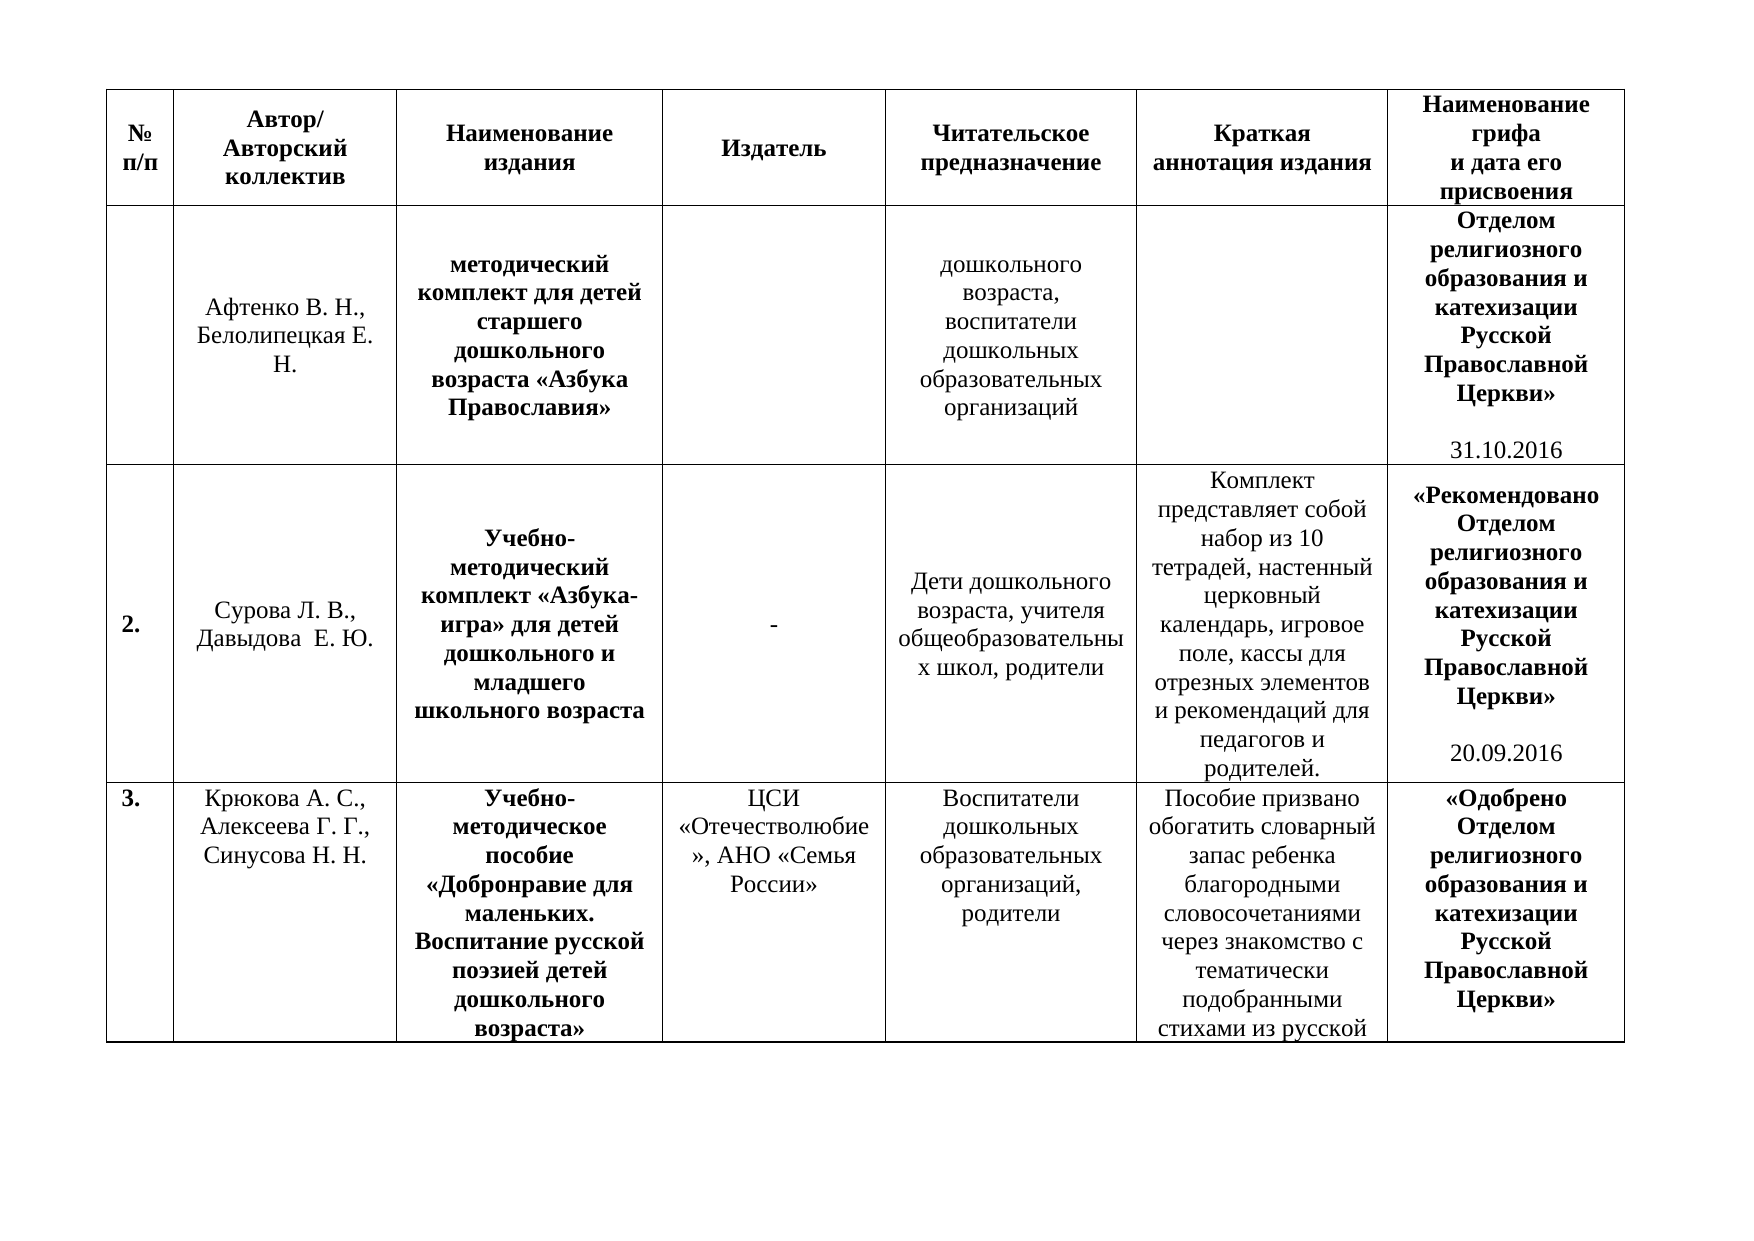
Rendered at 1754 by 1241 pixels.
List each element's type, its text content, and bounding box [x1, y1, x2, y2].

table_header Читательское предназначение [886, 90, 1136, 204]
table_cell [1137, 206, 1387, 464]
table_header Автор/Авторский коллектив [174, 90, 396, 204]
table_header Наименование издания [397, 90, 662, 204]
table_cell [107, 206, 173, 464]
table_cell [174, 206, 396, 464]
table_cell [1388, 206, 1624, 464]
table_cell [1388, 783, 1624, 1041]
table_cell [663, 783, 885, 1041]
table_header Наименование грифа и дата его присвоения [1388, 90, 1624, 204]
table_header № п/п [107, 90, 173, 204]
table_cell [107, 465, 173, 782]
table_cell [886, 206, 1136, 464]
table_header Издатель [663, 90, 885, 204]
table_cell «Рекомендовано Отделом религиозного образования и катехизации Русской Православной Церкви» 20.09.2016 [1388, 465, 1624, 782]
table_cell - [663, 465, 885, 782]
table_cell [886, 783, 1136, 1041]
table_cell [107, 783, 173, 1041]
table_cell Комплект представляет собой набор из 10 тетрадей, настенный церковный календарь, игровое поле, кассы для отрезных элементов и рекомендаций для педагогов и родителей. [1137, 465, 1387, 782]
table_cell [174, 783, 396, 1041]
table_cell Дети дошкольного возраста, учителя общеобразовательных школ, родители [886, 465, 1136, 782]
table_cell Сурова Л. В., Давыдова Е. Ю. [174, 465, 396, 782]
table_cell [397, 783, 662, 1041]
table_cell [663, 206, 885, 464]
table_header Краткая аннотация издания [1137, 90, 1387, 204]
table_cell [397, 206, 662, 464]
table_cell Учебно-методический комплект «Азбука-игра» для детей дошкольного и младшего школьного возраста [397, 465, 662, 782]
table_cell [1137, 783, 1387, 1041]
